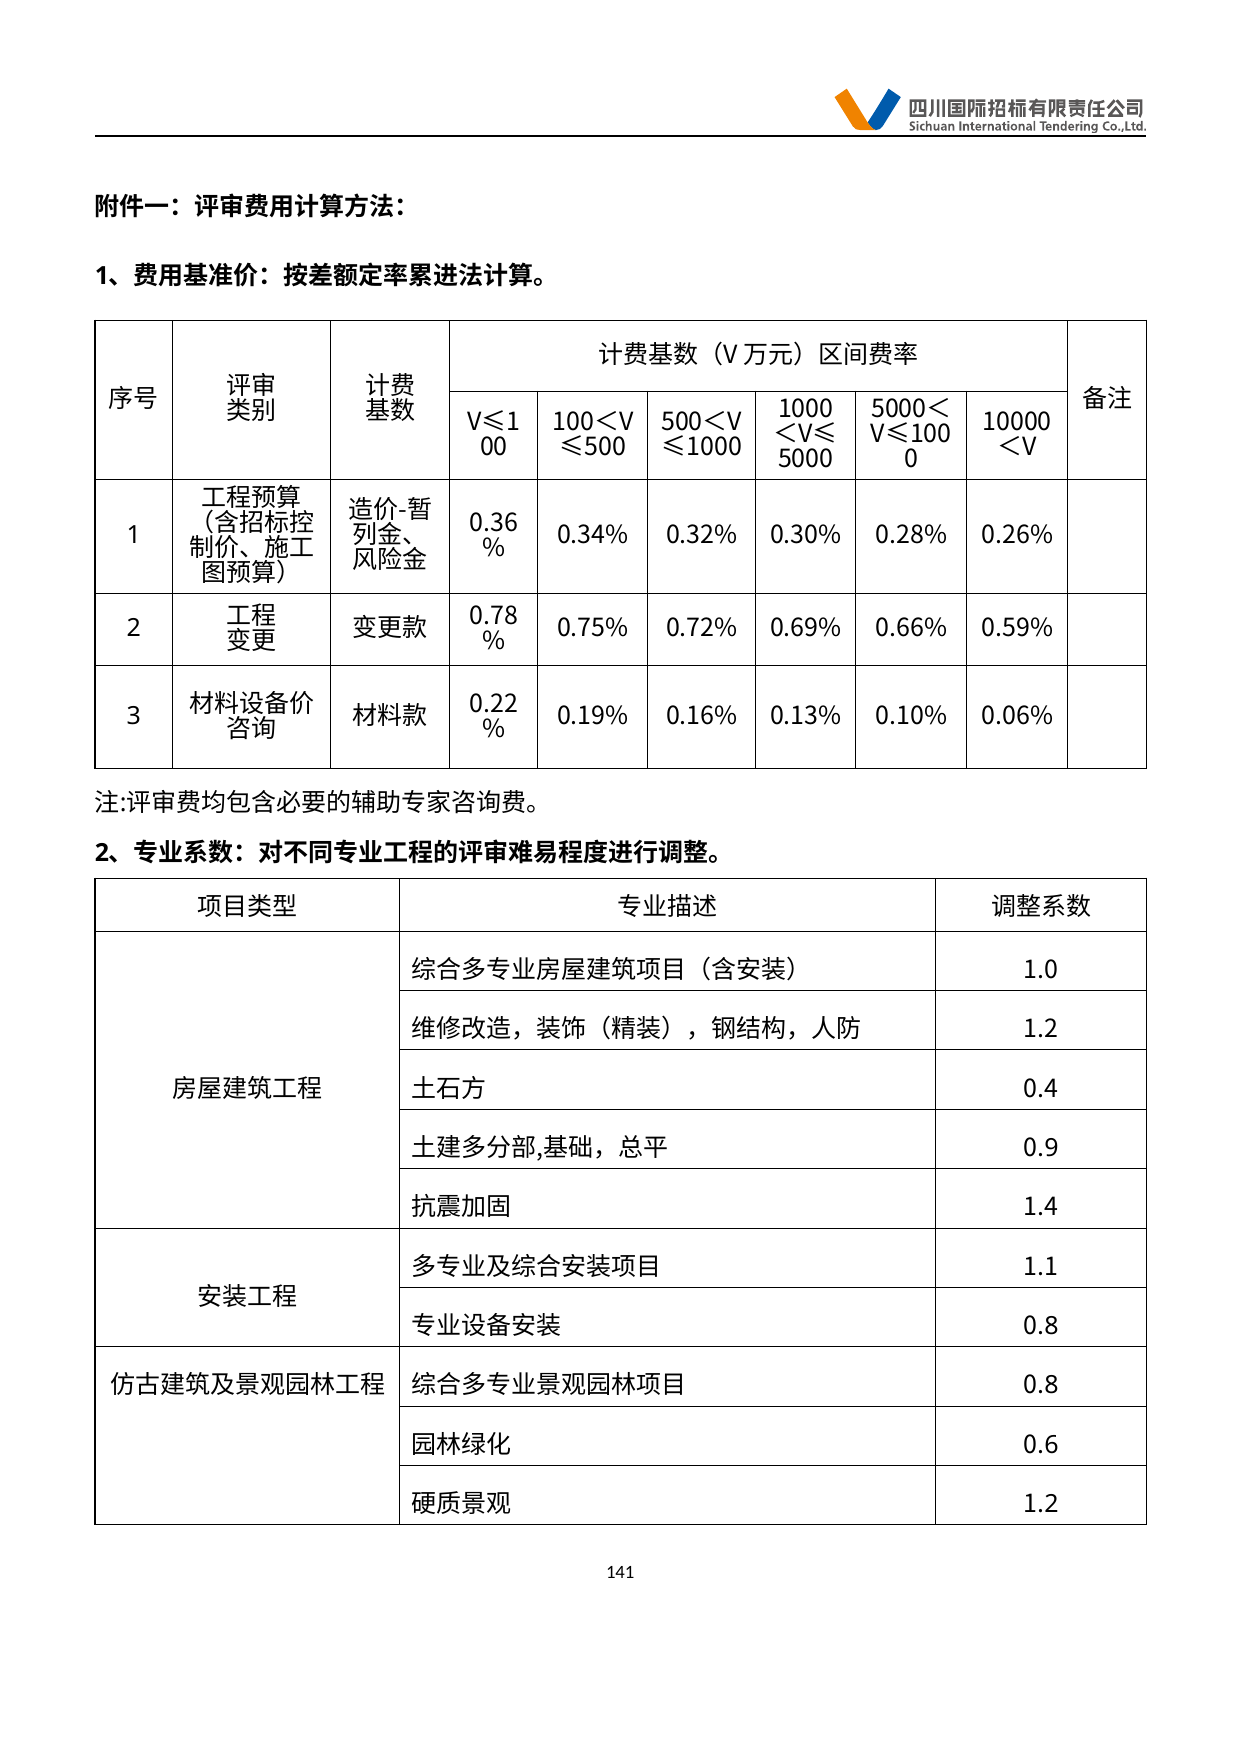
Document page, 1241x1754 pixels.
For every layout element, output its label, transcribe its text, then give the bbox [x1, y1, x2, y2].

table_cell 多专业及综合安装项目 [400, 1229, 935, 1287]
table_cell 100＜V≤500 [538, 392, 647, 479]
table_cell 0.34% [538, 480, 647, 593]
table_cell 1.0 [936, 932, 1146, 990]
text 注:评审费均包含必要的辅助专家咨询费。 [94, 778, 1146, 819]
table_cell 房屋建筑工程 [96, 932, 399, 1227]
table_header 专业描述 [400, 879, 935, 931]
table_cell 0.32% [648, 480, 755, 593]
table_cell 材料设备价 咨询 [173, 666, 330, 768]
table_cell 1 [96, 480, 172, 593]
table_cell 0.9 [936, 1110, 1146, 1168]
table_cell 0.6 [936, 1407, 1146, 1465]
table_cell 0.4 [936, 1050, 1146, 1109]
table_cell 0.8 [936, 1288, 1146, 1346]
table_cell 专业设备安装 [400, 1288, 935, 1346]
table_cell 0.28% [856, 480, 966, 593]
text 1、费用基准价：按差额定率累进法计算。 [94, 251, 1146, 292]
table_cell 抗震加固 [400, 1169, 935, 1227]
table_cell 0.36% [450, 480, 537, 593]
table_cell 0.13% [756, 666, 855, 768]
table_cell 0.72% [648, 594, 755, 664]
table_cell 0.59% [967, 594, 1067, 664]
table_cell 0.78% [450, 594, 537, 664]
table_cell 综合多专业房屋建筑项目（含安装） [400, 932, 935, 990]
table_header 计费基数（V万元）区间费率 [450, 321, 1067, 391]
table_header 调整系数 [936, 879, 1146, 931]
table_cell 5000＜V≤1000 [856, 392, 966, 479]
table_cell 0.26% [967, 480, 1067, 593]
table_cell 1.2 [936, 991, 1146, 1049]
table_cell 1.4 [936, 1169, 1146, 1227]
table_cell [1068, 666, 1146, 768]
table_cell 500＜V≤1000 [648, 392, 755, 479]
text 2、专业系数：对不同专业工程的评审难易程度进行调整。 [94, 828, 1146, 869]
text 附件一：评审费用计算方法： [94, 182, 1146, 224]
table_header 序号 [96, 321, 172, 479]
table_cell 0.8 [936, 1347, 1146, 1406]
table_cell 1.1 [936, 1229, 1146, 1287]
table_cell 10000＜V [967, 392, 1067, 479]
table_cell 0.19% [538, 666, 647, 768]
table_cell 土建多分部,基础，总平 [400, 1110, 935, 1168]
table_cell 0.10% [856, 666, 966, 768]
table_cell V≤100 [450, 392, 537, 479]
table_cell 工程 变更 [173, 594, 330, 664]
table_cell 0.69% [756, 594, 855, 664]
table_cell 1.2 [936, 1466, 1146, 1524]
table_cell 硬质景观 [400, 1466, 935, 1524]
table_cell 土石方 [400, 1050, 935, 1109]
table_header 备注 [1068, 321, 1146, 479]
table_cell 仿古建筑及景观园林工程 [96, 1347, 399, 1524]
table_header 项目类型 [96, 879, 399, 931]
table_cell 0.16% [648, 666, 755, 768]
table_cell 3 [96, 666, 172, 768]
table_cell 综合多专业景观园林项目 [400, 1347, 935, 1406]
table_cell 1000＜V≤5000 [756, 392, 855, 479]
table_cell 造价-暂列金、风险金 [331, 480, 449, 593]
table_cell 0.66% [856, 594, 966, 664]
table_cell 0.06% [967, 666, 1067, 768]
table_cell 0.75% [538, 594, 647, 664]
table_cell 维修改造，装饰（精装），钢结构，人防 [400, 991, 935, 1049]
table_header 计费 基数 [331, 321, 449, 479]
table_cell 2 [96, 594, 172, 664]
table_cell 0.30% [756, 480, 855, 593]
table_cell 0.22% [450, 666, 537, 768]
table_header 评审 类别 [173, 321, 330, 479]
table_cell 工程预算（含招标控制价、施工图预算） [173, 480, 330, 593]
table_cell [1068, 594, 1146, 664]
table_cell 园林绿化 [400, 1407, 935, 1465]
table_cell 材料款 [331, 666, 449, 768]
table_cell [1068, 480, 1146, 593]
table_cell 变更款 [331, 594, 449, 664]
table_cell 安装工程 [96, 1229, 399, 1346]
